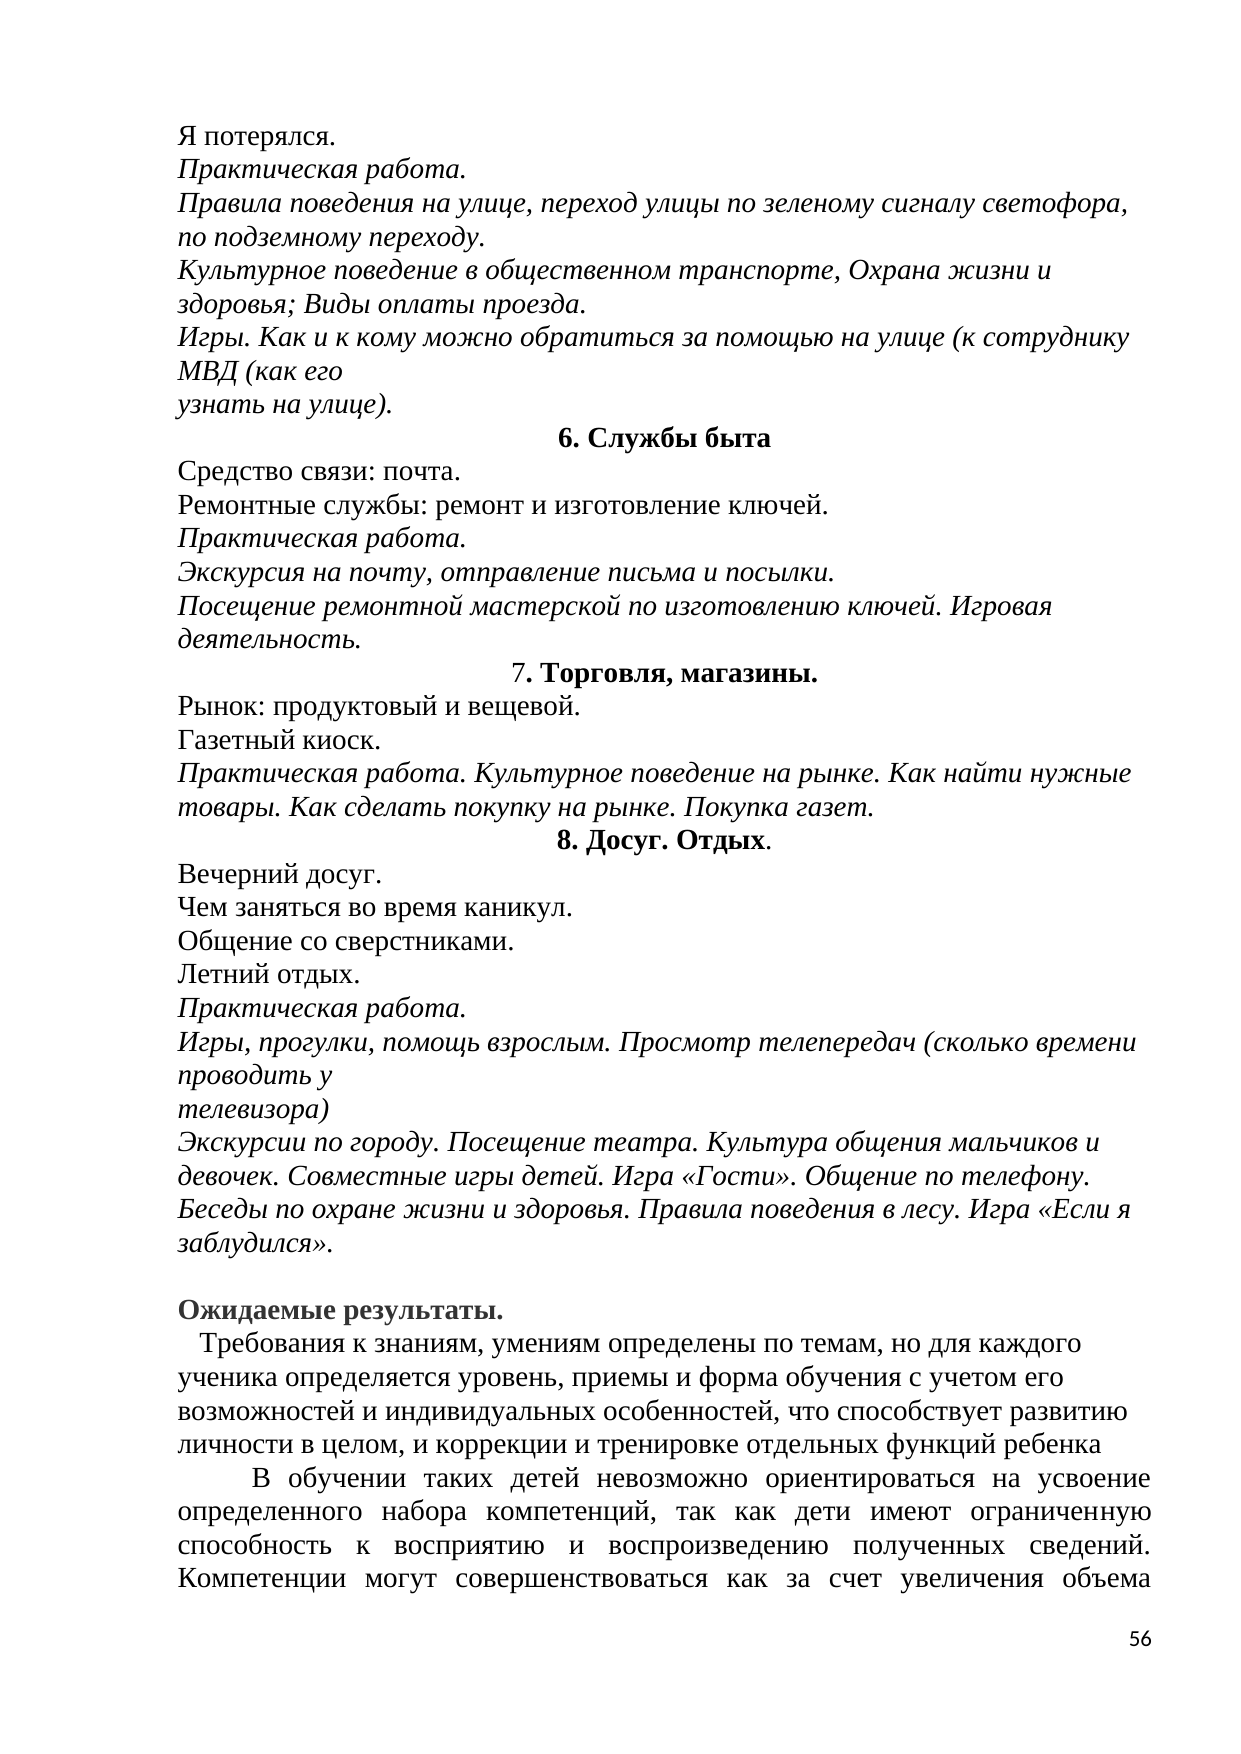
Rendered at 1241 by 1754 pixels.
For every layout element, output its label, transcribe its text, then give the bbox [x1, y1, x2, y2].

text Практическая работа. [177, 152, 1152, 185]
text Игры. Как и к кому можно обратиться за помощью на улице (к сотруднику МВД (как его [177, 319, 1152, 386]
text 8. Досуг. Отдых. [177, 822, 1152, 856]
text Ожидаемые результаты. [177, 1292, 1152, 1326]
text Чем заняться во время каникул. [177, 889, 1152, 923]
text Посещение ремонтной мастерской по изготовлению ключей. Игровая деятельность. [177, 588, 1152, 655]
text Газетный киоск. [177, 722, 1152, 755]
text Практическая работа. Культурное поведение на рынке. Как найти нужные товары. Как сделать покупку на рынке. Покупка газет. [177, 755, 1152, 822]
text Требования к знаниям, умениям определены по темам, но для каждого ученика определяется уровень, приемы и форма обучения с учетом его возможностей и индивидуальных особенностей, что способствует развитию личности в целом, и коррекции и тренировке отдельных функций ребенка [177, 1326, 1152, 1460]
text узнать на улице). [177, 386, 1152, 420]
text Ремонтные службы: ремонт и изготовление ключей. [177, 487, 1152, 521]
text Игры, прогулки, помощь взрослым. Просмотр телепередач (сколько времени проводить у [177, 1024, 1152, 1091]
text Средство связи: почта. [177, 453, 1152, 487]
text 6. Службы быта [177, 420, 1152, 453]
text Я потерялся. [177, 118, 1152, 152]
text телевизора) [177, 1091, 1152, 1124]
text Экскурсии по городу. Посещение театра. Культура общения мальчиков и девочек. Совместные игры детей. Игра «Гости». Общение по телефону. Беседы по охране жизни и здоровья. Правила поведения в лесу. Игра «Если я заблудился». [177, 1124, 1152, 1258]
text Рынок: продуктовый и вещевой. [177, 688, 1152, 722]
text Практическая работа. [177, 990, 1152, 1024]
text Вечерний досуг. [177, 856, 1152, 889]
text Экскурсия на почту, отправление письма и посылки. [177, 554, 1152, 588]
text Культурное поведение в общественном транспорте, Охрана жизни и здоровья; Виды оплаты проезда. [177, 252, 1152, 319]
text Практическая работа. [177, 521, 1152, 554]
text Общение со сверстниками. [177, 923, 1152, 957]
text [177, 1460, 1152, 1594]
text Правила поведения на улице, переход улицы по зеленому сигналу светофора, по подземному переходу. [177, 185, 1152, 252]
text Летний отдых. [177, 957, 1152, 990]
text 7. Торговля, магазины. [177, 655, 1152, 688]
